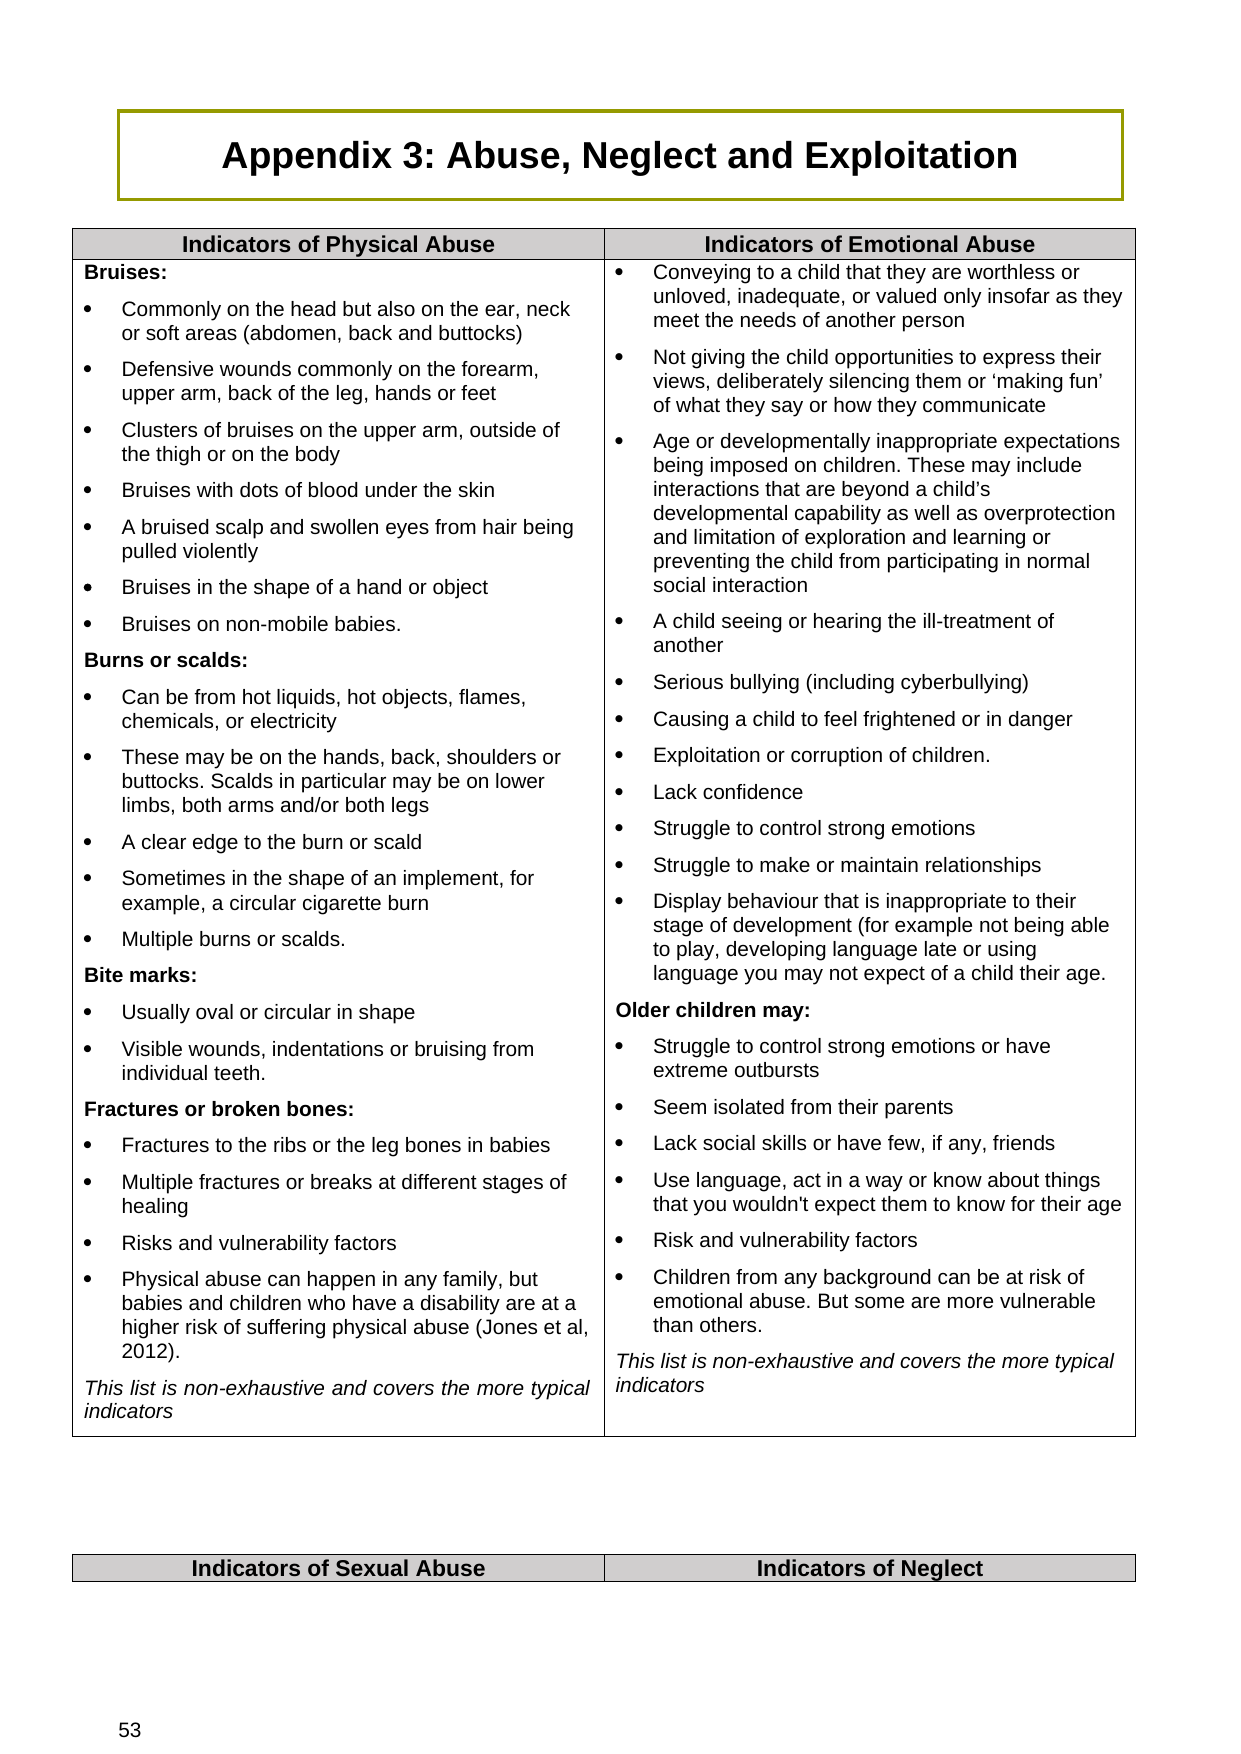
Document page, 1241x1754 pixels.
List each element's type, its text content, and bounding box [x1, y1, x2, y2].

table_header Indicators of Neglect [605, 1555, 1135, 1581]
table_header Indicators of Physical Abuse [73, 229, 604, 259]
table_header Indicators of Sexual Abuse [73, 1555, 604, 1581]
table_header Indicators of Emotional Abuse [605, 229, 1135, 259]
table_cell Bruises: Commonly on the head but also on the ear, neck or soft areas (abdomen, back and buttocks) Defensive wounds commonly on the forearm, upper arm, back of the leg, hands or feet Clusters of bruises on the upper arm, outside of the thigh or on the body Bruises with dots of blood under the skin A bruised scalp and swollen eyes from hair being pulled violently Bruises in the shape of a hand or object Bruises on non-mobile babies. Burns or scalds: Can be from hot liquids, hot objects, flames, chemicals, or electricity These may be on the hands, back, shoulders or buttocks. Scalds in particular may be on lower limbs, both arms and/or both legs A clear edge to the burn or scald Sometimes in the shape of an implement, for example, a circular cigarette burn Multiple burns or scalds. Bite marks: Usually oval or circular in shape Visible wounds, indentations or bruising from individual teeth. Fractures or broken bones: Fractures to the ribs or the leg bones in babies Multiple fractures or breaks at different stages of healing Risks and vulnerability factors Physical abuse can happen in any family, but babies and children who have a disability are at a higher risk of suffering physical abuse (Jones et al, 2012). This list is non-exhaustive and covers the more typical indicators [73, 260, 604, 1436]
table_cell Conveying to a child that they are worthless or unloved, inadequate, or valued only insofar as they meet the needs of another person Not giving the child opportunities to express their views, deliberately silencing them or ‘making fun’ of what they say or how they communicate Age or developmentally inappropriate expectations being imposed on children. These may include interactions that are beyond a child’s developmental capability as well as overprotection and limitation of exploration and learning or preventing the child from participating in normal social interaction A child seeing or hearing the ill-treatment of another Serious bullying (including cyberbullying) Causing a child to feel frightened or in danger Exploitation or corruption of children. Lack confidence Struggle to control strong emotions Struggle to make or maintain relationships Display behaviour that is inappropriate to their stage of development (for example not being able to play, developing language late or using language you may not expect of a child their age. Older children may: Struggle to control strong emotions or have extreme outbursts Seem isolated from their parents Lack social skills or have few, if any, friends Use language, act in a way or know about things that you wouldn't expect them to know for their age Risk and vulnerability factors Children from any background can be at risk of emotional abuse. But some are more vulnerable than others. This list is non-exhaustive and covers the more typical indicators [605, 260, 1135, 1436]
